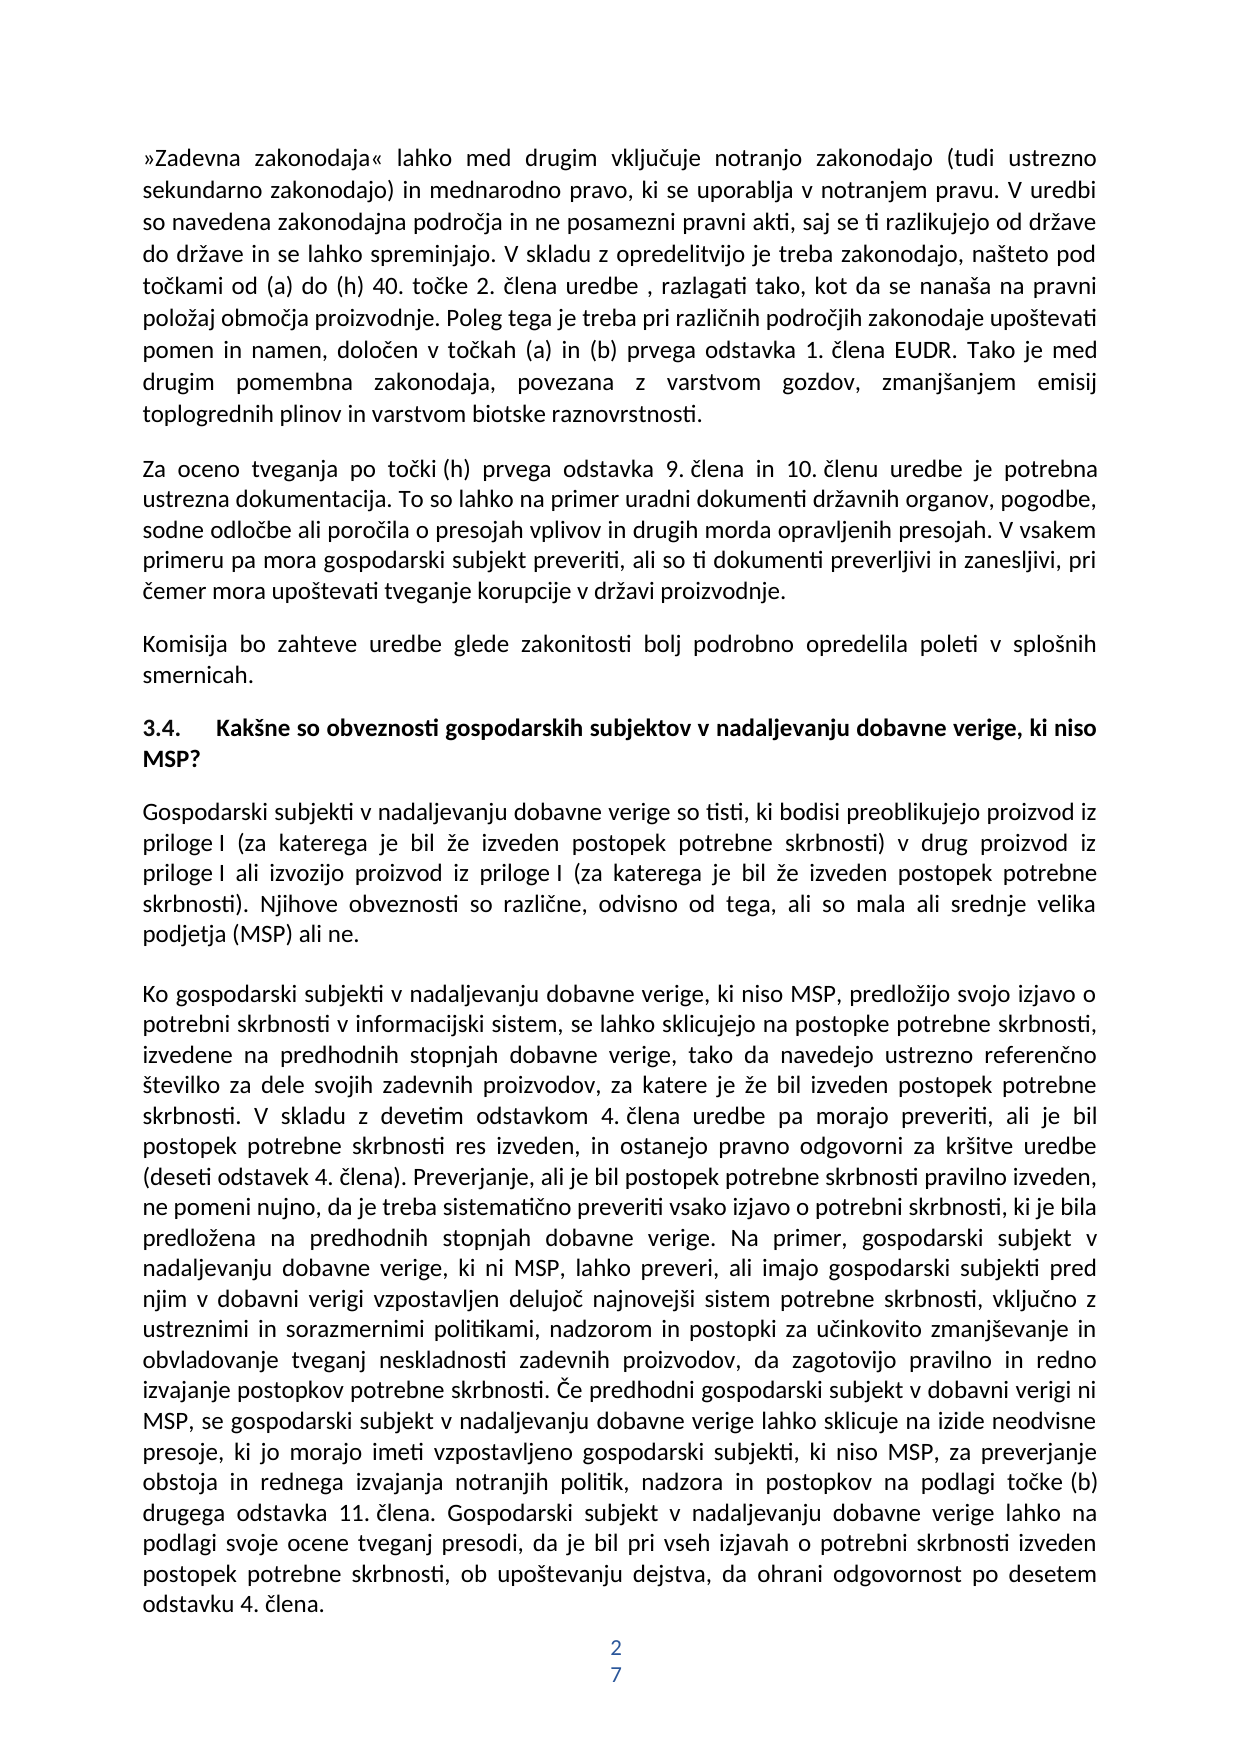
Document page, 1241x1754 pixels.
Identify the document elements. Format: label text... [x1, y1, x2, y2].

text Ko gospodarski subjekti v nadaljevanju dobavne verige, ki niso MSP, predložijo svojo izjavo o potrebni skrbnosti v informacijski sistem, se lahko sklicujejo na postopke potrebne skrbnosti, izvedene na predhodnih stopnjah dobavne verige, tako da navedejo ustrezno referenčno številko za dele svojih zadevnih proizvodov, za katere je že bil izveden postopek potrebne skrbnosti. V skladu z devetim odstavkom 4. člena uredbe pa morajo preveriti, ali je bil postopek potrebne skrbnosti res izveden, in ostanejo pravno odgovorni za kršitve uredbe (deseti odstavek 4. člena). Preverjanje, ali je bil postopek potrebne skrbnosti pravilno izveden, ne pomeni nujno, da je treba sistematično preveriti vsako izjavo o potrebni skrbnosti, ki je bila predložena na predhodnih stopnjah dobavne verige. Na primer, gospodarski subjekt v nadaljevanju dobavne verige, ki ni MSP, lahko preveri, ali imajo gospodarski subjekti pred njim v dobavni verigi vzpostavljen delujoč najnovejši sistem potrebne skrbnosti, vključno z ustreznimi in sorazmernimi politikami, nadzorom in postopki za učinkovito zmanjševanje in obvladovanje tveganj neskladnosti zadevnih proizvodov, da zagotovijo pravilno in redno izvajanje postopkov potrebne skrbnosti. Če predhodni gospodarski subjekt v dobavni verigi ni MSP, se gospodarski subjekt v nadaljevanju dobavne verige lahko sklicuje na izide neodvisne presoje, ki jo morajo imeti vzpostavljeno gospodarski subjekti, ki niso MSP, za preverjanje obstoja in rednega izvajanja notranjih politik, nadzora in postopkov na podlagi točke (b) drugega odstavka 11. člena. Gospodarski subjekt v nadaljevanju dobavne verige lahko na podlagi svoje ocene tveganj presodi, da je bil pri vseh izjavah o potrebni skrbnosti izveden postopek potrebne skrbnosti, ob upoštevanju dejstva, da ohrani odgovornost po desetem odstavku 4. člena. [142, 978, 1098, 1619]
text Za oceno tveganja po točki (h) prvega odstavka 9. člena in 10. členu uredbe je potrebna ustrezna dokumentacija. To so lahko na primer uradni dokumenti državnih organov, pogodbe, sodne odločbe ali poročila o presojah vplivov in drugih morda opravljenih presojah. V vsakem primeru pa mora gospodarski subjekt preveriti, ali so ti dokumenti preverljivi in zanesljivi, pri čemer mora upoštevati tveganje korupcije v državi proizvodnje. [142, 453, 1098, 605]
text Komisija bo zahteve uredbe glede zakonitosti bolj podrobno opredelila poleti v splošnih smernicah. [142, 628, 1098, 689]
subtitle Kakšne so obveznosti gospodarskih subjektov v nadaljevanju dobavne verige, ki niso MSP? [142, 712, 1098, 773]
text »Zadevna zakonodaja« lahko med drugim vključuje notranjo zakonodajo (tudi ustrezno sekundarno zakonodajo) in mednarodno pravo, ki se uporablja v notranjem pravu. V uredbi so navedena zakonodajna področja in ne posamezni pravni akti, saj se ti razlikujejo od države do države in se lahko spreminjajo. V skladu z opredelitvijo je treba zakonodajo, našteto pod točkami od (a) do (h) 40. točke 2. člena uredbe , razlagati tako, kot da se nanaša na pravni položaj območja proizvodnje. Poleg tega je treba pri različnih področjih zakonodaje upoštevati pomen in namen, določen v točkah (a) in (b) prvega odstavka 1. člena EUDR. Tako je med drugim pomembna zakonodaja, povezana z varstvom gozdov, zmanjšanjem emisij toplogrednih plinov in varstvom biotske raznovrstnosti. [142, 142, 1098, 428]
text Gospodarski subjekti v nadaljevanju dobavne verige so tisti, ki bodisi preoblikujejo proizvod iz priloge I (za katerega je bil že izveden postopek potrebne skrbnosti) v drug proizvod iz priloge I ali izvozijo proizvod iz priloge I (za katerega je bil že izveden postopek potrebne skrbnosti). Njihove obveznosti so različne, odvisno od tega, ali so mala ali srednje velika podjetja (MSP) ali ne. [142, 796, 1098, 949]
